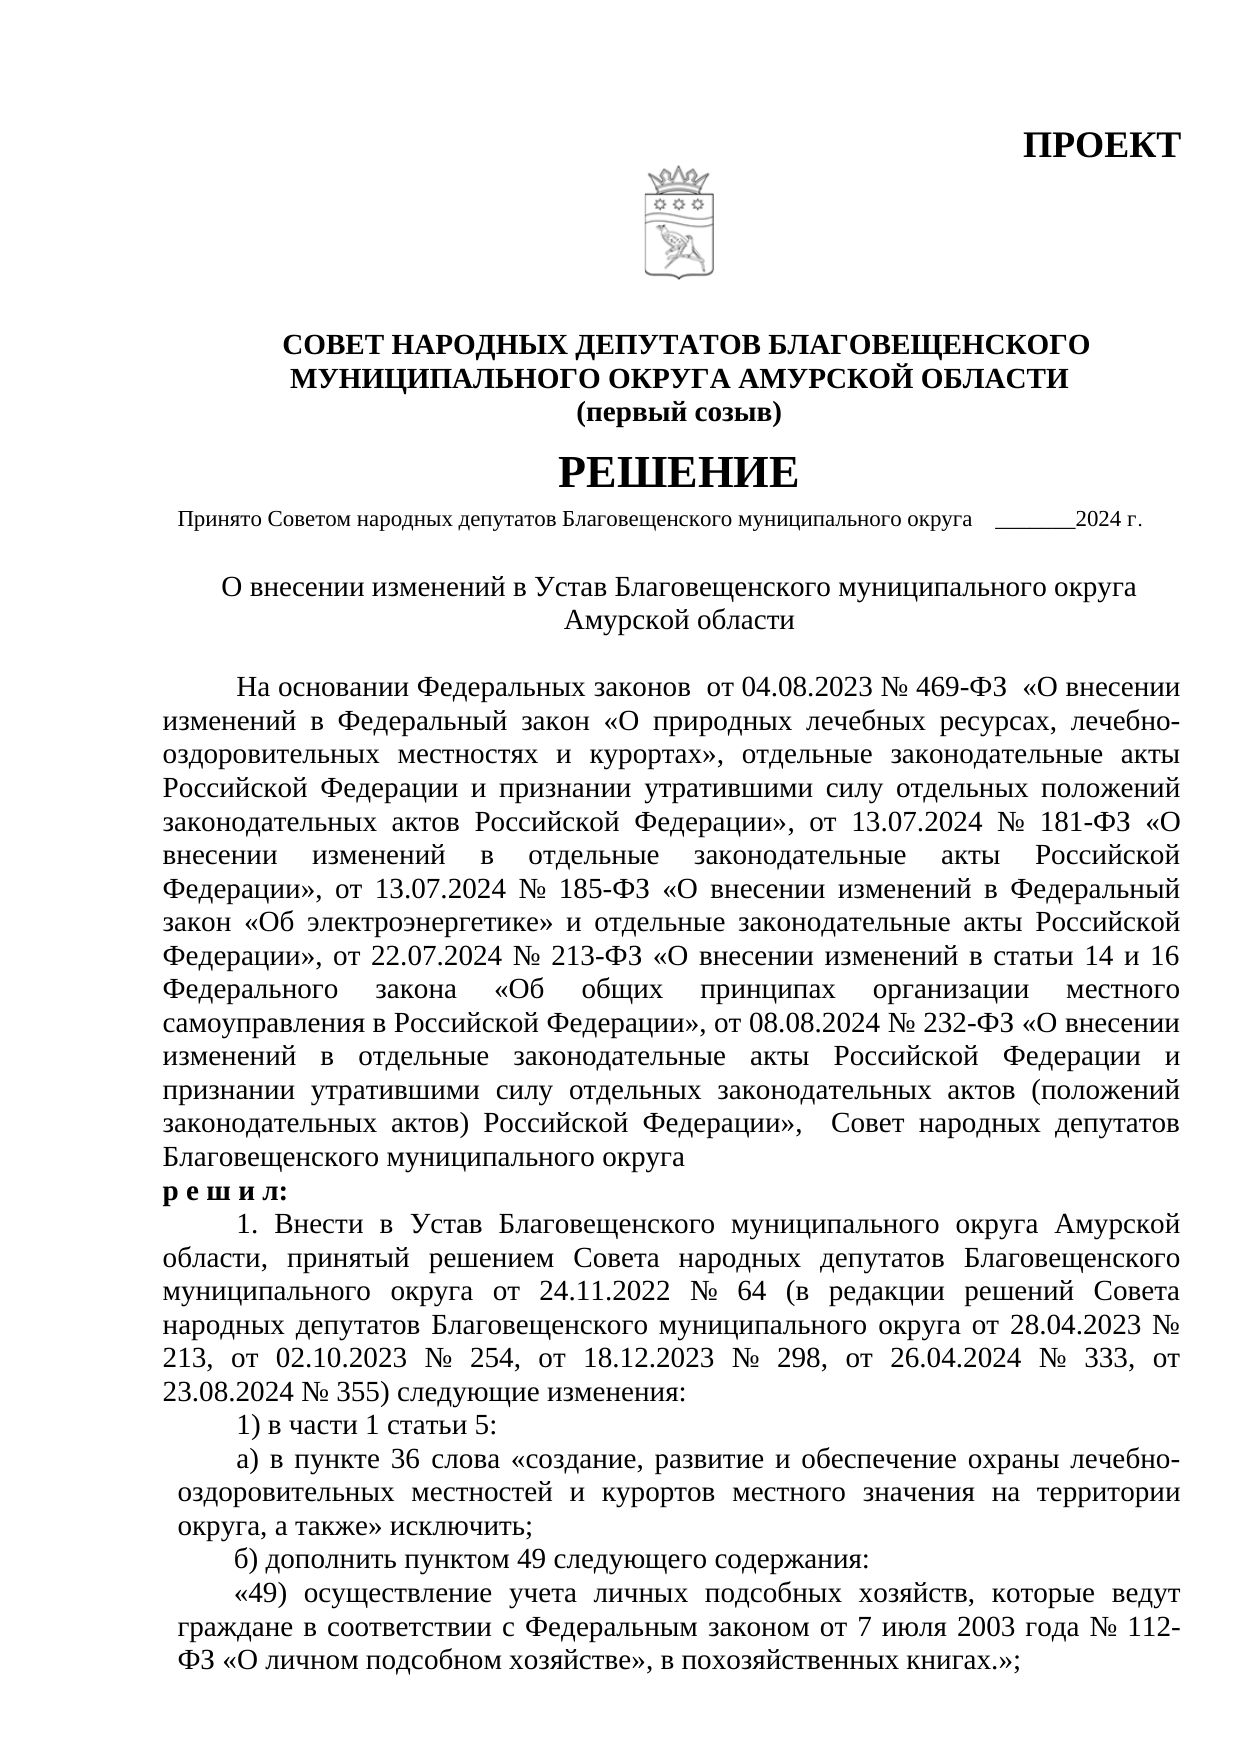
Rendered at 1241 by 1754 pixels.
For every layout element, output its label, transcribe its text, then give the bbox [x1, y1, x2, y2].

text ПРОЕКТ [177, 122, 1181, 165]
picture [644, 165, 714, 280]
text б) дополнить пунктом 49 следующего содержания: [177, 1542, 1181, 1575]
text «49) осуществление учета личных подсобных хозяйств, которые ведут граждане в соответствии с Федеральным законом от 7 июля 2003 года № 112-ФЗ «О личном подсобном хозяйстве», в похозяйственных книгах.»; [177, 1575, 1181, 1676]
text Принято Советом народных депутатов Благовещенского муниципального округа _______2024 г. [177, 505, 1181, 532]
text РЕШЕНИЕ [177, 445, 1181, 497]
text О внесении изменений в Устав Благовещенского муниципального округа Амурской области [177, 569, 1181, 636]
text 1. Внести в Устав Благовещенского муниципального округа Амурской области, принятый решением Совета народных депутатов Благовещенского муниципального округа от 24.11.2022 № 64 (в редакции решений Совета народных депутатов Благовещенского муниципального округа от 28.04.2023 № 213, от 02.10.2023 № 254, от 18.12.2023 № 298, от 26.04.2024 № 333, от 23.08.2024 № 355) следующие изменения: [162, 1206, 1181, 1407]
text СОВЕТ НАРОДНЫХ ДЕПУТАТОВ БЛАГОВЕЩЕНСКОГО МУНИЦИПАЛЬНОГО ОКРУГА АМУРСКОЙ ОБЛАСТИ [177, 327, 1181, 394]
text а) в пункте 36 слова «создание, развитие и обеспечение охраны лечебно-оздоровительных местностей и курортов местного значения на территории округа, а также» исключить; [177, 1441, 1181, 1542]
text (первый созыв) [177, 394, 1181, 428]
text р е ш и л: [162, 1173, 1181, 1206]
text На основании Федеральных законов от 04.08.2023 № 469-ФЗ «О внесении изменений в Федеральный закон «О природных лечебных ресурсах, лечебно-оздоровительных местностях и курортах», отдельные законодательные акты Российской Федерации и признании утратившими силу отдельных положений законодательных актов Российской Федерации», от 13.07.2024 № 181-ФЗ «О внесении изменений в отдельные законодательные акты Российской Федерации», от 13.07.2024 № 185-ФЗ «О внесении изменений в Федеральный закон «Об электроэнергетике» и отдельные законодательные акты Российской Федерации», от 22.07.2024 № 213-ФЗ «О внесении изменений в статьи 14 и 16 Федерального закона «Об общих принципах организации местного самоуправления в Российской Федерации», от 08.08.2024 № 232-ФЗ «О внесении изменений в отдельные законодательные акты Российской Федерации и признании утратившими силу отдельных законодательных актов (положений законодательных актов) Российской Федерации», Совет народных депутатов Благовещенского муниципального округа [162, 669, 1181, 1173]
text 1) в части 1 статьи 5: [162, 1407, 1175, 1441]
